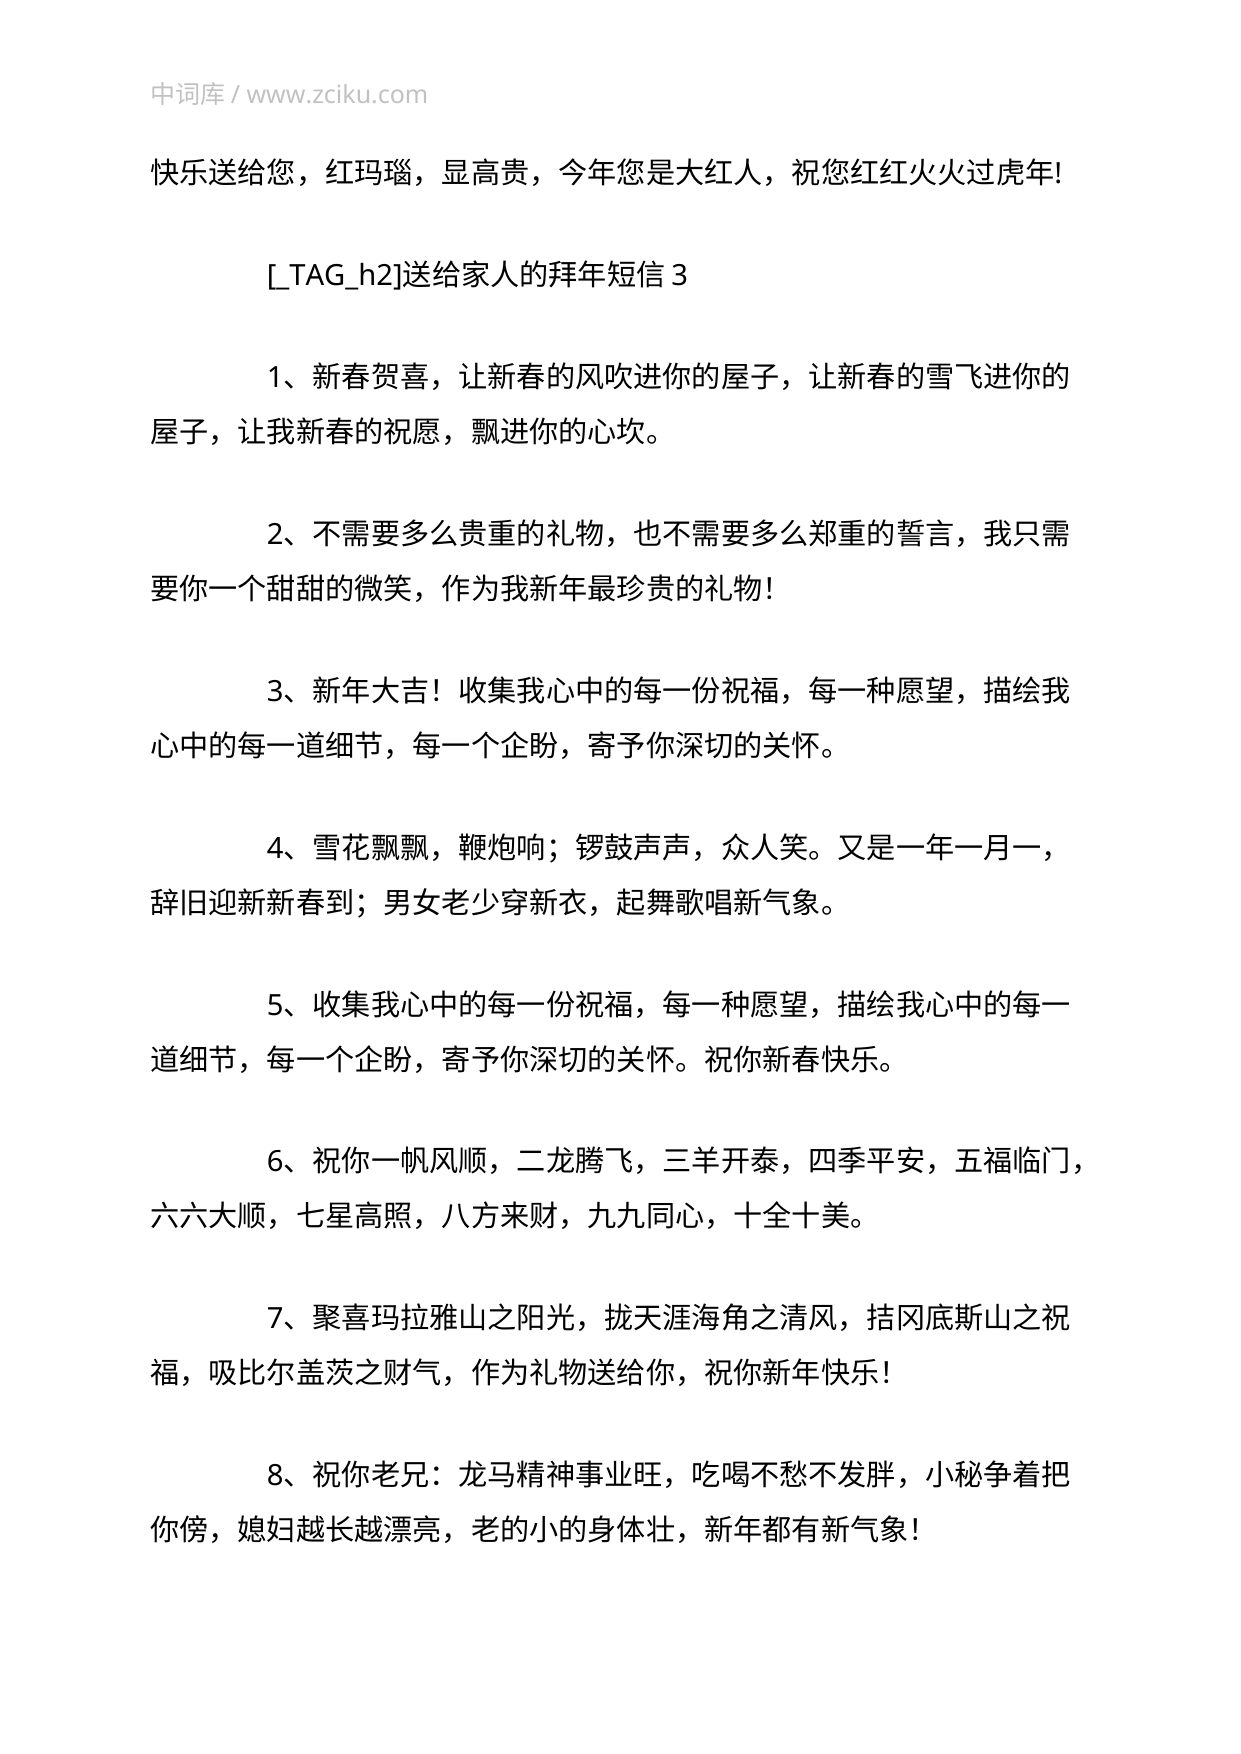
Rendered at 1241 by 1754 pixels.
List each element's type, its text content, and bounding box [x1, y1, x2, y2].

text 6、祝你一帆风顺，二龙腾飞，三羊开泰，四季平安，五福临门，六六大顺，七星高照，八方来财，九九同心，十全十美。 [150, 1138, 1090, 1235]
text 5、收集我心中的每一份祝福，每一种愿望，描绘我心中的每一道细节，每一个企盼，寄予你深切的关怀。祝你新春快乐。 [150, 981, 1090, 1078]
text 1、新春贺喜，让新春的风吹进你的屋子，让新春的雪飞进你的屋子，让我新春的祝愿，飘进你的心坎。 [150, 354, 1090, 451]
text [_TAG_h2]送给家人的拜年短信3 [150, 252, 1090, 294]
text 3、新年大吉！收集我心中的每一份祝福，每一种愿望，描绘我心中的每一道细节，每一个企盼，寄予你深切的关怀。 [150, 667, 1090, 765]
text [150, 150, 1090, 192]
text 2、不需要多么贵重的礼物，也不需要多么郑重的誓言，我只需要你一个甜甜的微笑，作为我新年最珍贵的礼物！ [150, 511, 1090, 608]
text 7、聚喜玛拉雅山之阳光，拢天涯海角之清风，拮冈底斯山之祝福，吸比尔盖茨之财气，作为礼物送给你，祝你新年快乐！ [150, 1294, 1090, 1392]
text 4、雪花飘飘，鞭炮响；锣鼓声声，众人笑。又是一年一月一，辞旧迎新新春到；男女老少穿新衣，起舞歌唱新气象。 [150, 824, 1090, 922]
text 8、祝你老兄：龙马精神事业旺，吃喝不愁不发胖，小秘争着把你傍，媳妇越长越漂亮，老的小的身体壮，新年都有新气象！ [150, 1451, 1090, 1549]
